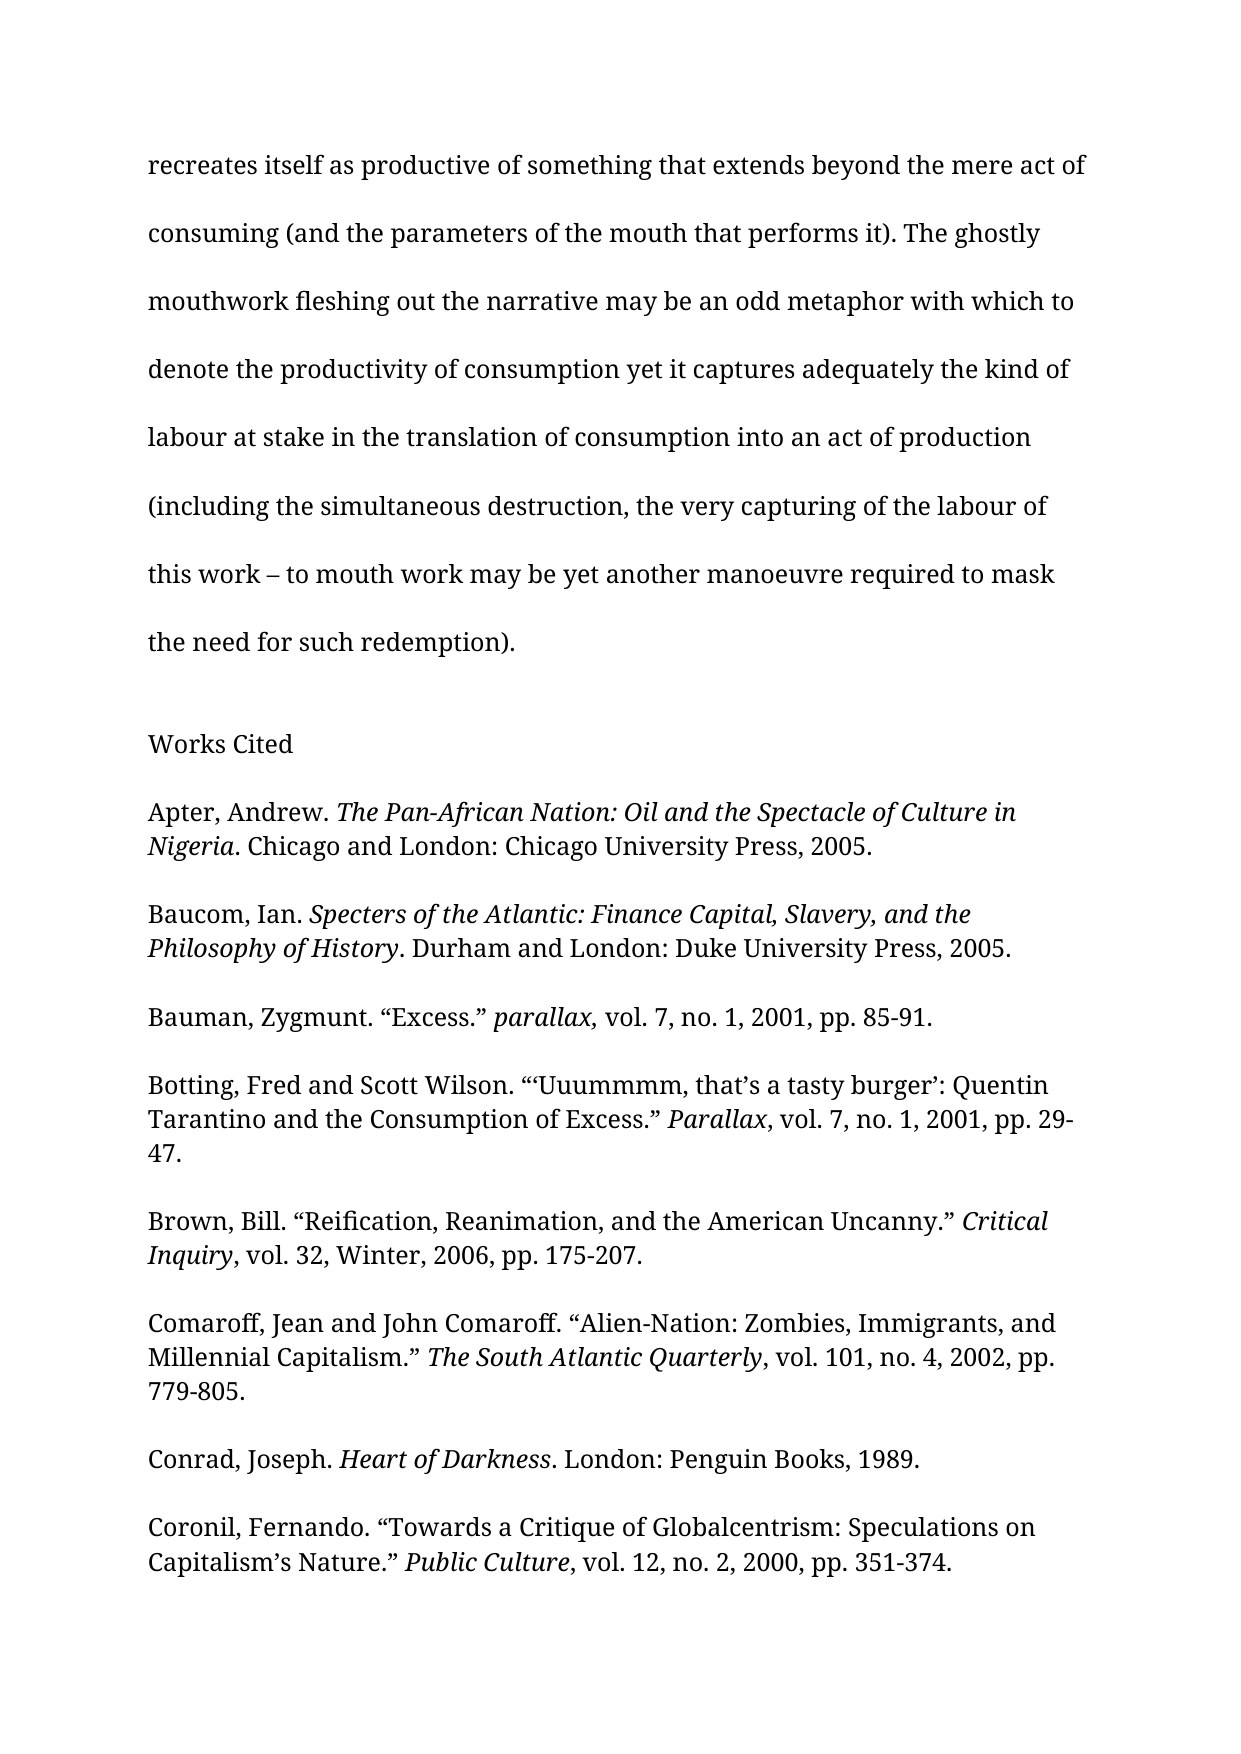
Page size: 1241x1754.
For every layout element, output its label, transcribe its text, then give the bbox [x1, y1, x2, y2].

text Apter, Andrew. The Pan-African Nation: Oil and the Spectacle of Culture in Nigeria. Chicago and London: Chicago University Press, 2005. [148, 795, 1093, 863]
text Coronil, Fernando. “Towards a Critique of Globalcentrism: Speculations on Capitalism’s Nature.” Public Culture, vol. 12, no. 2, 2000, pp. 351-374. [148, 1510, 1093, 1578]
text Baucom, Ian. Specters of the Atlantic: Finance Capital, Slavery, and the Philosophy of History. Durham and London: Duke University Press, 2005. [148, 897, 1093, 965]
text Botting, Fred and Scott Wilson. “‘Uuummmm, that’s a tasty burger’: Quentin Tarantino and the Consumption of Excess.” Parallax, vol. 7, no. 1, 2001, pp. 29-47. [148, 1067, 1093, 1169]
text Brown, Bill. “Reification, Reanimation, and the American Uncanny.” Critical Inquiry, vol. 32, Winter, 2006, pp. 175-207. [148, 1203, 1093, 1272]
text Conrad, Joseph. Heart of Darkness. London: Penguin Books, 1989. [148, 1442, 1093, 1476]
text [148, 148, 1093, 658]
text Works Cited [148, 727, 1093, 761]
text Bauman, Zygmunt. “Excess.” parallax, vol. 7, no. 1, 2001, pp. 85-91. [148, 999, 1093, 1033]
text Comaroff, Jean and John Comaroff. “Alien-Nation: Zombies, Immigrants, and Millennial Capitalism.” The South Atlantic Quarterly, vol. 101, no. 4, 2002, pp. 779-805. [148, 1306, 1093, 1408]
